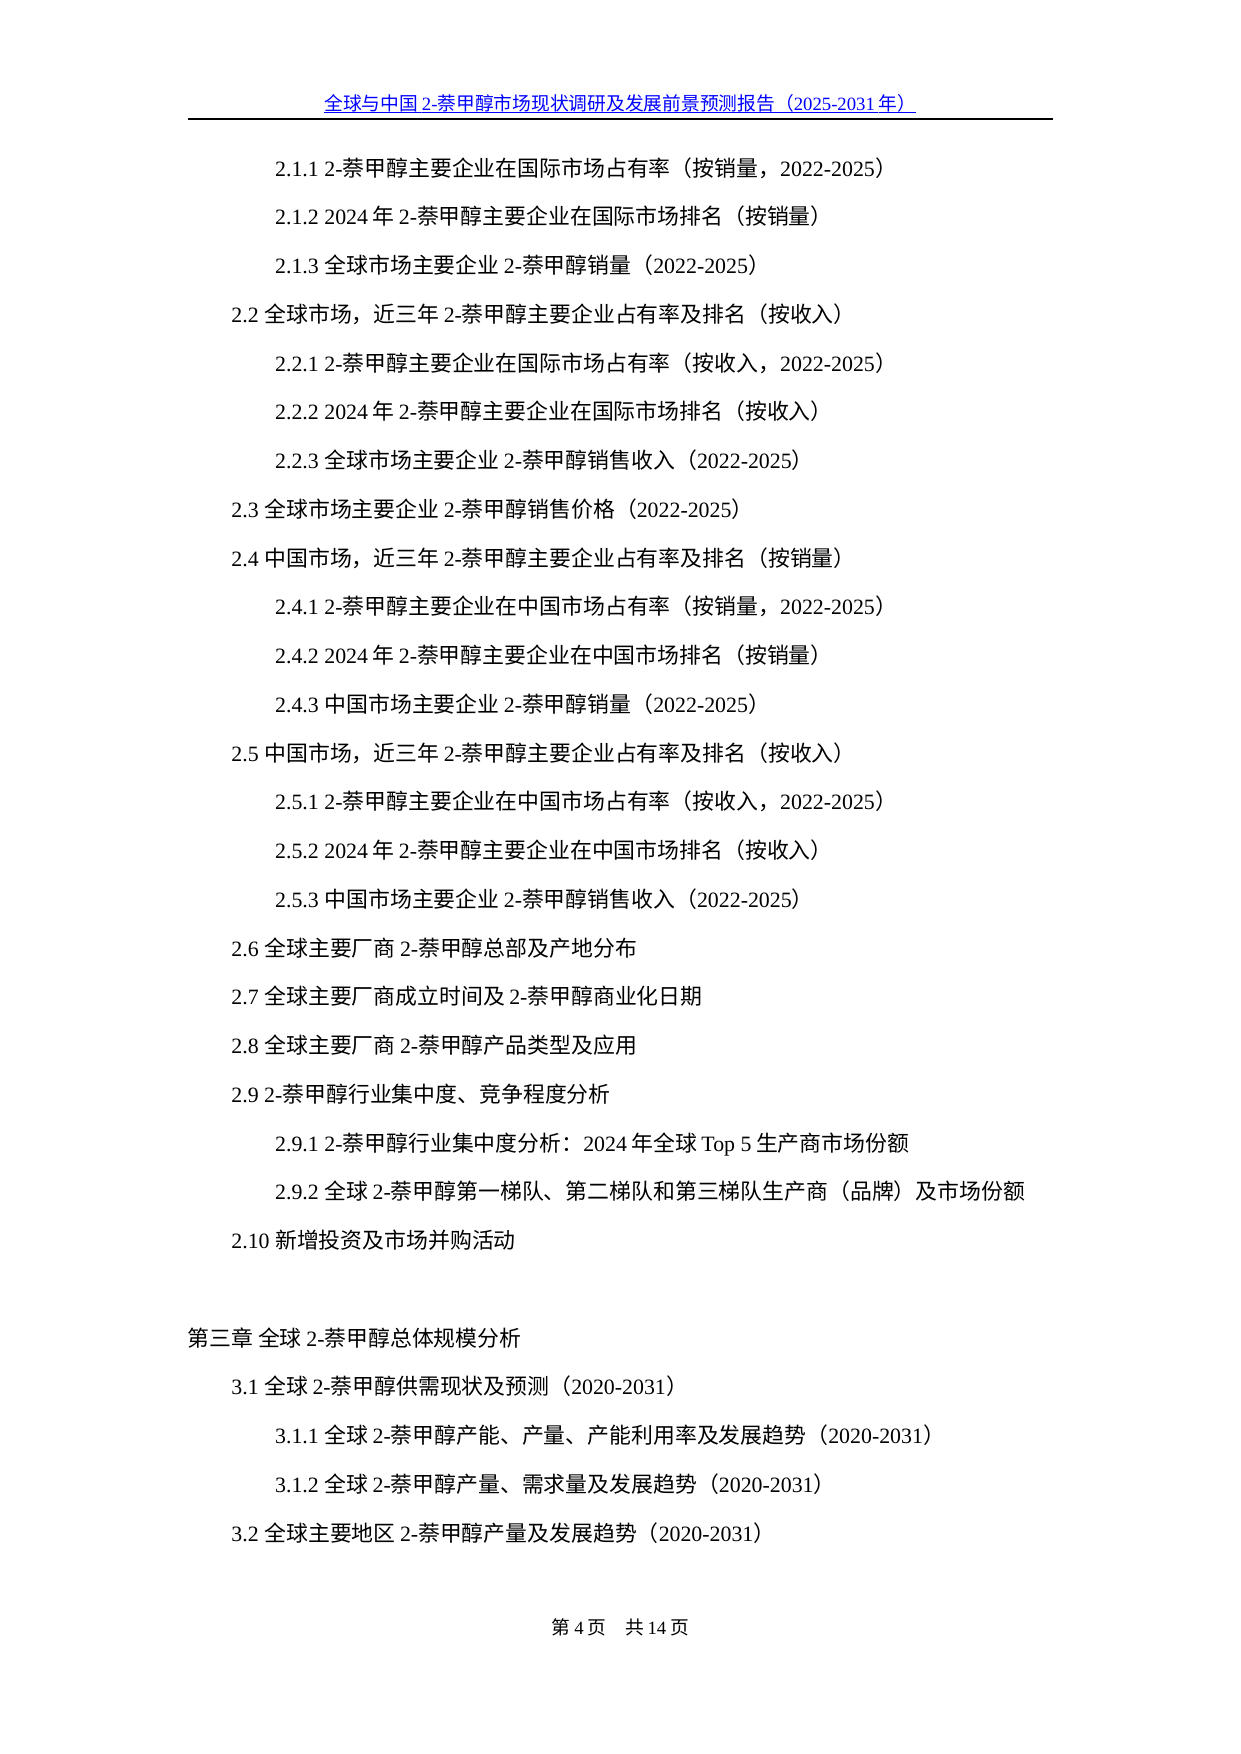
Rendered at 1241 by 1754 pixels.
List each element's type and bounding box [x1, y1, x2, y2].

text [187, 150, 1053, 1548]
